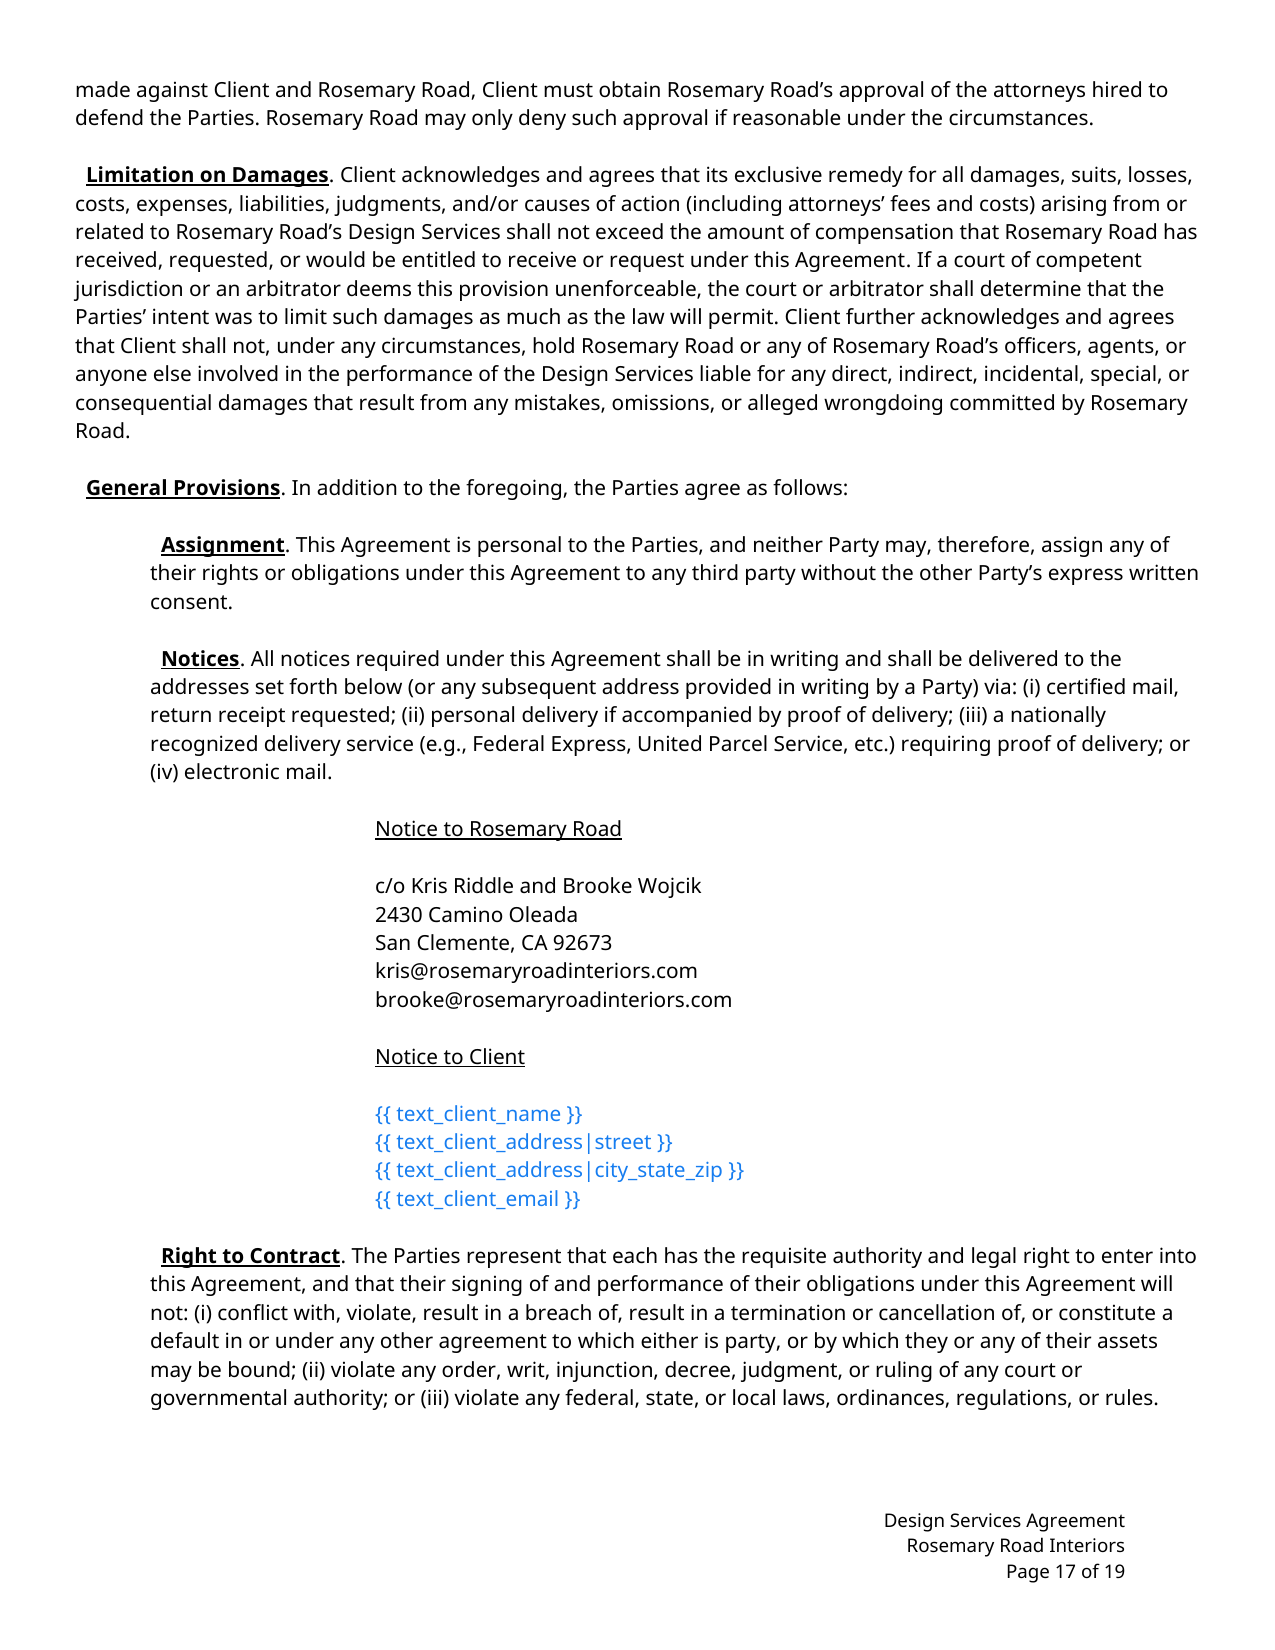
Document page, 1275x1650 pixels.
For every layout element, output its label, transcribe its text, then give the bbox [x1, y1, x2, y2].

text c/o Kris Riddle and Brooke Wojcik [375, 871, 1200, 900]
text Notices. All notices required under this Agreement shall be in writing and shall be delivered to the addresses set forth below (or any subsequent address provided in writing by a Party) via: (i) certified mail, return receipt requested; (ii) personal delivery if accompanied by proof of delivery; (iii) a nationally recognized delivery service (e.g., Federal Express, United Parcel Service, etc.) requiring proof of delivery; or (iv) electronic mail. [150, 644, 1200, 786]
text kris@rosemaryroadinteriors.com [375, 957, 1200, 985]
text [75, 75, 1200, 132]
text Assignment. This Agreement is personal to the Parties, and neither Party may, therefore, assign any of their rights or obligations under this Agreement to any third party without the other Party’s express written consent. [150, 530, 1200, 615]
text brooke@rosemaryroadinteriors.com [375, 985, 1200, 1013]
text General Provisions. In addition to the foregoing, the Parties agree as follows: [75, 473, 1200, 502]
text Right to Contract. The Parties represent that each has the requisite authority and legal right to enter into this Agreement, and that their signing of and performance of their obligations under this Agreement will not: (i) conflict with, violate, result in a breach of, result in a termination or cancellation of, or constitute a default in or under any other agreement to which either is party, or by which they or any of their assets may be bound; (ii) violate any order, writ, injunction, decree, judgment, or ruling of any court or governmental authority; or (iii) violate any federal, state, or local laws, ordinances, regulations, or rules. [150, 1241, 1200, 1412]
text Limitation on Damages. Client acknowledges and agrees that its exclusive remedy for all damages, suits, losses, costs, expenses, liabilities, judgments, and/or causes of action (including attorneys’ fees and costs) arising from or related to Rosemary Road’s Design Services shall not exceed the amount of compensation that Rosemary Road has received, requested, or would be entitled to receive or request under this Agreement. If a court of competent jurisdiction or an arbitrator deems this provision unenforceable, the court or arbitrator shall determine that the Parties’ intent was to limit such damages as much as the law will permit. Client further acknowledges and agrees that Client shall not, under any circumstances, hold Rosemary Road or any of Rosemary Road’s officers, agents, or anyone else involved in the performance of the Design Services liable for any direct, indirect, incidental, special, or consequential damages that result from any mistakes, omissions, or alleged wrongdoing committed by Rosemary Road. [75, 160, 1200, 445]
text Notice to Client [375, 1042, 1200, 1070]
text Notice to Rosemary Road [375, 814, 1200, 843]
text 2430 Camino Oleada [375, 900, 1200, 928]
text San Clemente, CA 92673 [375, 928, 1200, 957]
